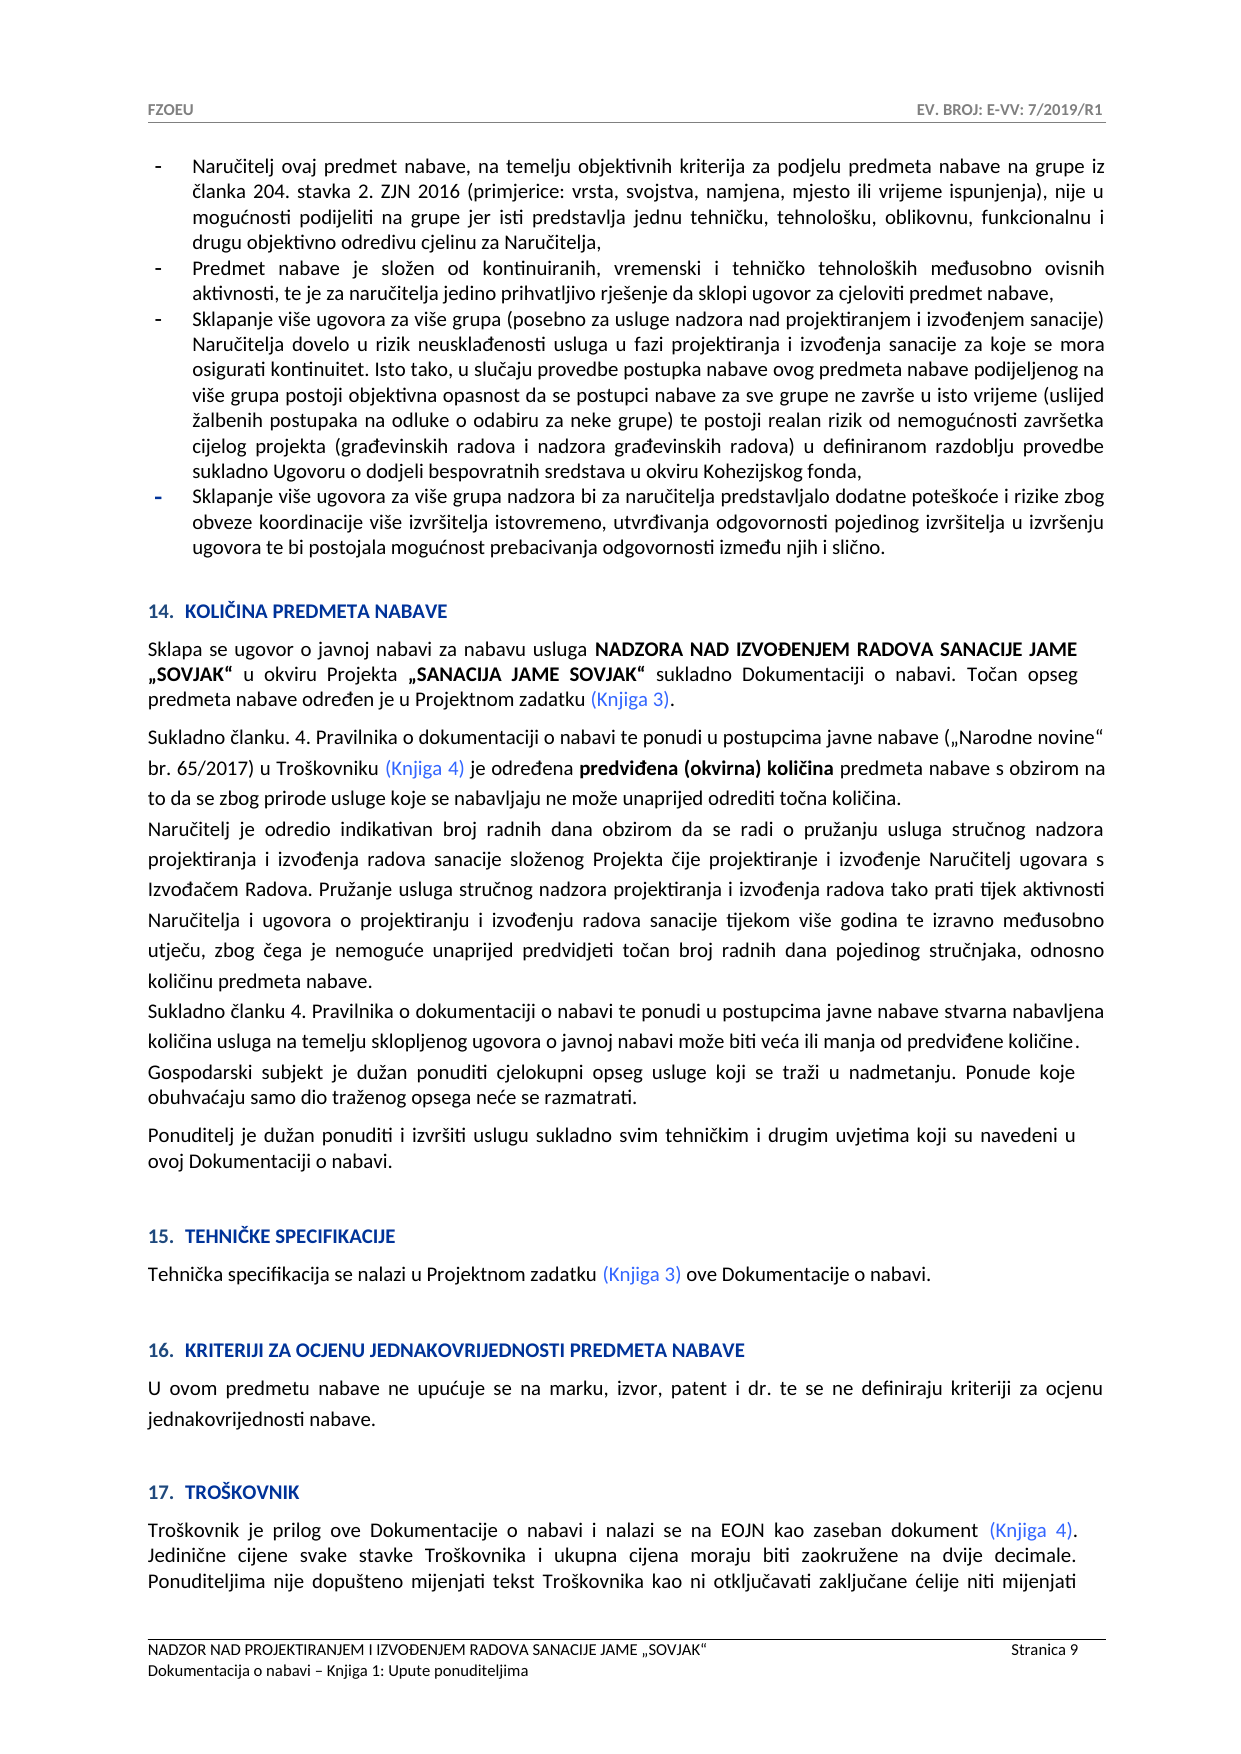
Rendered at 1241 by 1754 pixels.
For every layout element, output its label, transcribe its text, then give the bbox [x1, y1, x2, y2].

list Sklapanje više ugovora za više grupa (posebno za usluge nadzora nad projektiranjem i izvođenjem sanacije) Naručitelja dovelo u rizik neusklađenosti usluga u fazi projektiranja i izvođenja sanacije za koje se mora osigurati kontinuitet. Isto tako, u slučaju provedbe postupka nabave ovog predmeta nabave podijeljenog na više grupa postoji objektivna opasnost da se postupci nabave za sve grupe ne završe u isto vrijeme (uslijed žalbenih postupaka na odluke o odabiru za neke grupe) te postoji realan rizik od nemogućnosti završetka cijelog projekta (građevinskih radova i nadzora građevinskih radova) u definiranom razdoblju provedbe sukladno Ugovoru o dodjeli bespovratnih sredstava u okviru Kohezijskog fonda, [154, 306, 1106, 484]
text Sklapa se ugovor o javnoj nabavi za nabavu usluga NADZORA NAD IZVOĐENJEM RADOVA SANACIJE JAME „SOVJAK“ u okviru Projekta „SANACIJA JAME SOVJAK“ sukladno Dokumentaciji o nabavi. Točan opseg predmeta nabave određen je u Projektnom zadatku (Knjiga 3). [148, 636, 1078, 712]
text Kriteriji za ocjenu jednakovrijednosti predmeta nabave [148, 1337, 1078, 1363]
text Gospodarski subjekt je dužan ponuditi cjelokupni opseg usluge koji se traži u nadmetanju. Ponude koje obuhvaćaju samo dio traženog opsega neće se razmatrati. [148, 1059, 1078, 1110]
text Sukladno članku 4. Pravilnika o dokumentaciji o nabavi te ponudi u postupcima javne nabave stvarna nabavljena količina usluga na temelju sklopljenog ugovora o javnoj nabavi može biti veća ili manja od predviđene količine. [148, 998, 1106, 1054]
list Sklapanje više ugovora za više grupa nadzora bi za naručitelja predstavljalo dodatne poteškoće i rizike zbog obveze koordinacije više izvršitelja istovremeno, utvrđivanja odgovornosti pojedinog izvršitelja u izvršenju ugovora te bi postojala mogućnost prebacivanja odgovornosti između njih i slično. [154, 484, 1106, 560]
list Naručitelj ovaj predmet nabave, na temelju objektivnih kriterija za podjelu predmeta nabave na grupe iz članka 204. stavka 2. ZJN 2016 (primjerice: vrsta, svojstva, namjena, mjesto ili vrijeme ispunjenja), nije u mogućnosti podijeliti na grupe jer isti predstavlja jednu tehničku, tehnološku, oblikovnu, funkcionalnu i drugu objektivno odredivu cjelinu za Naručitelja, [154, 153, 1106, 255]
text Tehničke specifikacije [148, 1224, 1078, 1249]
text Naručitelj je odredio indikativan broj radnih dana obzirom da se radi o pružanju usluga stručnog nadzora projektiranja i izvođenja radova sanacije složenog Projekta čije projektiranje i izvođenje Naručitelj ugovara s Izvođačem Radova. Pružanje usluga stručnog nadzora projektiranja i izvođenja radova tako prati tijek aktivnosti Naručitelja i ugovora o projektiranju i izvođenju radova sanacije tijekom više godina te izravno međusobno utječu, zbog čega je nemoguće unaprijed predvidjeti točan broj radnih dana pojedinog stručnjaka, odnosno količinu predmeta nabave. [148, 816, 1106, 993]
text Količina predmeta nabave [148, 598, 1078, 623]
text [148, 1517, 1078, 1593]
text Ponuditelj je dužan ponuditi i izvršiti uslugu sukladno svim tehničkim i drugim uvjetima koji su navedeni u ovoj Dokumentaciji o nabavi. [148, 1122, 1078, 1173]
text Troškovnik [148, 1479, 1078, 1504]
list Predmet nabave je složen od kontinuiranih, vremenski i tehničko tehnoloških međusobno ovisnih aktivnosti, te je za naručitelja jedino prihvatljivo rješenje da sklopi ugovor za cjeloviti predmet nabave, [154, 255, 1106, 306]
text Sukladno članku. 4. Pravilnika o dokumentaciji o nabavi te ponudi u postupcima javne nabave („Narodne novine“ br. 65/2017) u Troškovniku (Knjiga 4) je određena predviđena (okvirna) količina predmeta nabave s obzirom na to da se zbog prirode usluge koje se nabavljaju ne može unaprijed odrediti točna količina. [148, 724, 1106, 811]
text Tehnička specifikacija se nalazi u Projektnom zadatku (Knjiga 3) ove Dokumentacije o nabavi. [148, 1262, 1078, 1287]
text U ovom predmetu nabave ne upućuje se na marku, izvor, patent i dr. te se ne definiraju kriteriji za ocjenu jednakovrijednosti nabave. [148, 1375, 1106, 1431]
